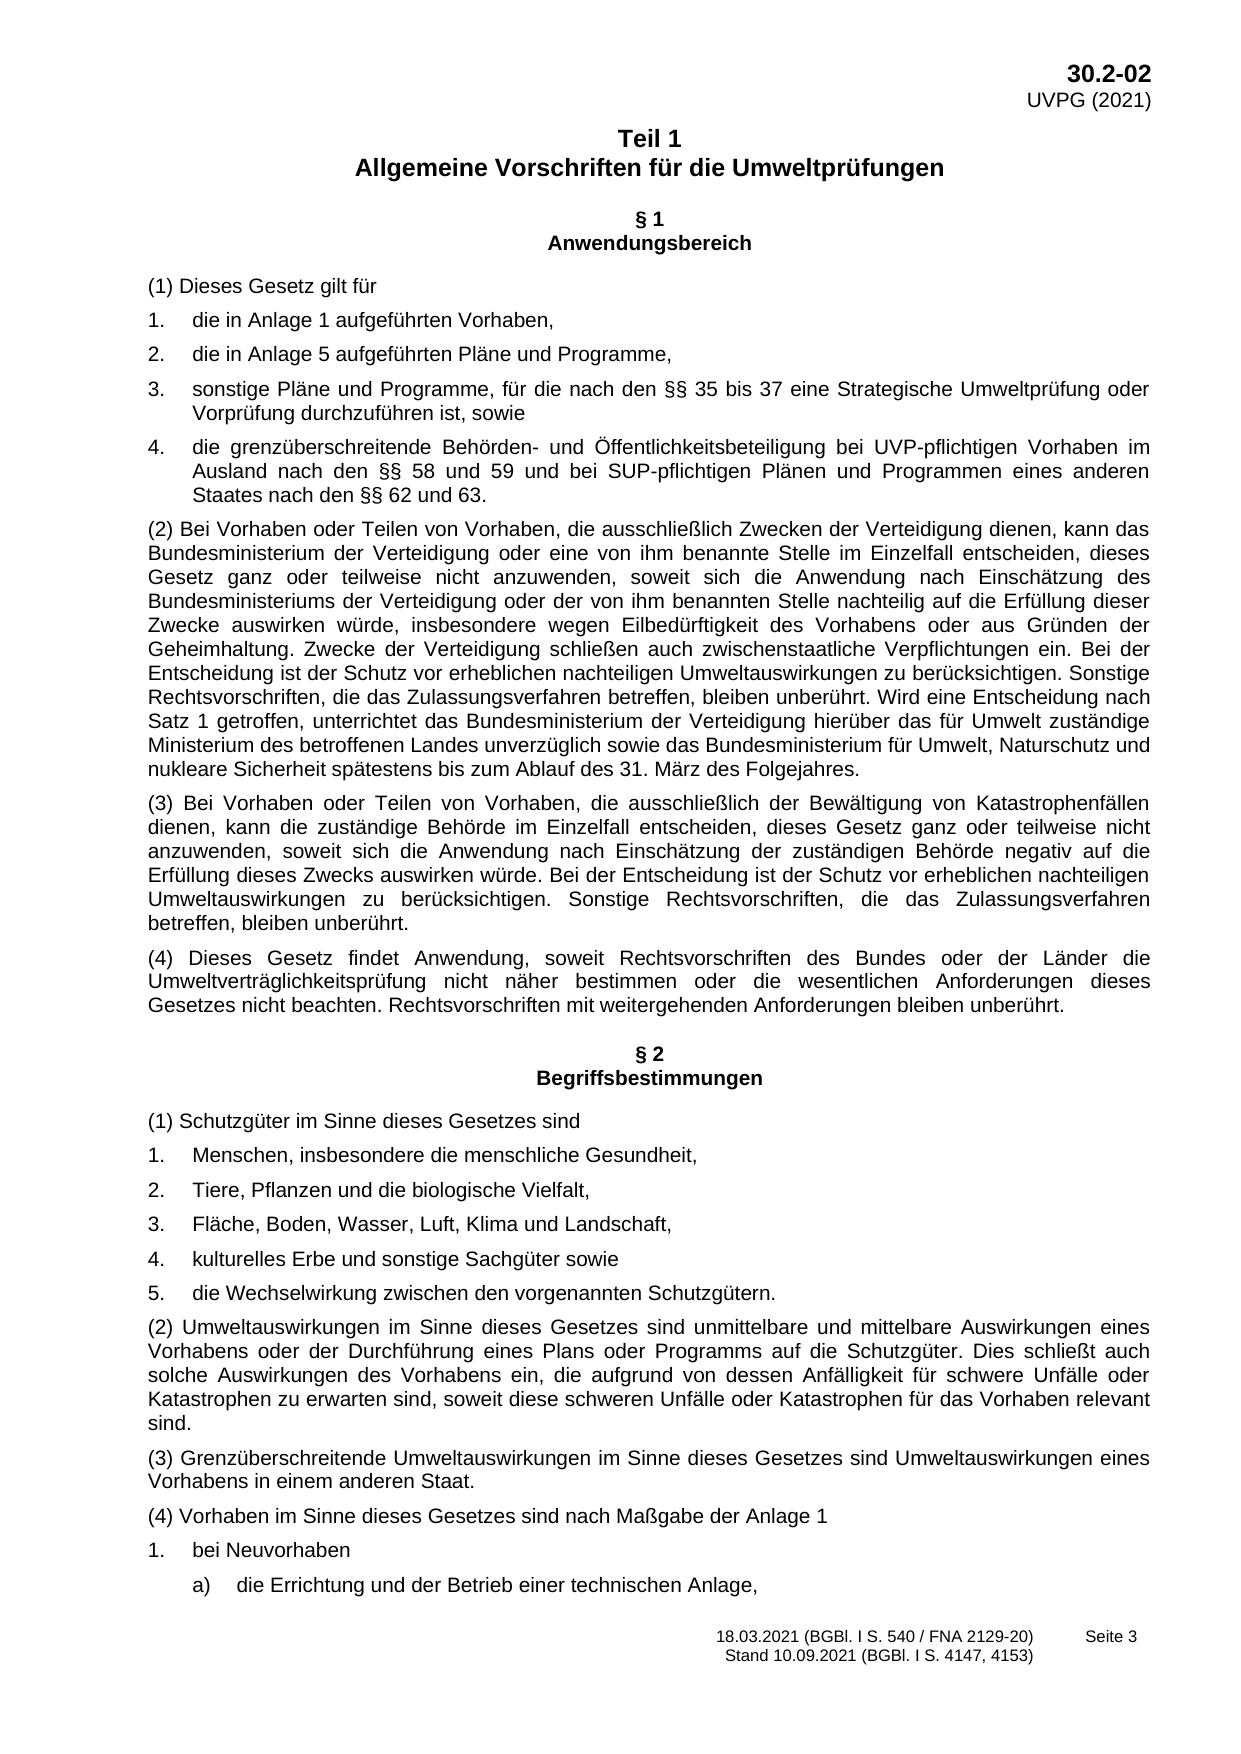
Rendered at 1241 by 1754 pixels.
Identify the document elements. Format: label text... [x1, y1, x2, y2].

text (1) Schutzgüter im Sinne dieses Gesetzes sind [148, 1109, 1152, 1133]
subtitle § 2 Begriffsbestimmungen [148, 1042, 1152, 1090]
text 1. bei Neuvorhaben [148, 1538, 1152, 1562]
text (3) Bei Vorhaben oder Teilen von Vorhaben, die ausschließlich der Bewältigung von Katastrophenfällen dienen, kann die zuständige Behörde im Einzelfall entscheiden, dieses Gesetz ganz oder teilweise nicht anzuwenden, soweit sich die Anwendung nach Einschätzung der zuständigen Behörde negativ auf die Erfüllung dieses Zwecks auswirken würde. Bei der Entscheidung ist der Schutz vor erheblichen nachteiligen Umweltauswirkungen zu berücksichtigen. Sonstige Rechtsvorschriften, die das Zulassungsverfahren betreffen, bleiben unberührt. [148, 791, 1152, 935]
text 1. Menschen, insbesondere die menschliche Gesundheit, [148, 1143, 1152, 1167]
text (3) Grenzüberschreitende Umweltauswirkungen im Sinne dieses Gesetzes sind Umweltauswirkungen eines Vorhabens in einem anderen Staat. [148, 1445, 1152, 1493]
text 3. sonstige Pläne und Programme, für die nach den §§ 35 bis 37 eine Strategische Umweltprüfung oder Vorprüfung durchzuführen ist, sowie [148, 377, 1152, 424]
text 3. Fläche, Boden, Wasser, Luft, Klima und Landschaft, [148, 1212, 1152, 1236]
text (4) Dieses Gesetz findet Anwendung, soweit Rechtsvorschriften des Bundes oder der Länder die Umweltverträglichkeitsprüfung nicht näher bestimmen oder die wesentlichen Anforderungen dieses Gesetzes nicht beachten. Rechtsvorschriften mit weitergehenden Anforderungen bleiben unberührt. [148, 945, 1152, 1017]
text 4. die grenzüberschreitende Behörden- und Öffentlichkeitsbeteiligung bei UVP-pflichtigen Vorhaben im Ausland nach den §§ 58 und 59 und bei SUP-pflichtigen Plänen und Programmen eines anderen Staates nach den §§ 62 und 63. [148, 435, 1152, 507]
subtitle Teil 1 Allgemeine Vorschriften für die Umweltprüfungen [148, 124, 1152, 182]
text (4) Vorhaben im Sinne dieses Gesetzes sind nach Maßgabe der Anlage 1 [148, 1504, 1152, 1528]
text 2. die in Anlage 5 aufgeführten Pläne und Programme, [148, 342, 1152, 366]
text (1) Dieses Gesetz gilt für [148, 273, 1152, 297]
text 2. Tiere, Pflanzen und die biologische Vielfalt, [148, 1178, 1152, 1202]
text 4. kulturelles Erbe und sonstige Sachgüter sowie [148, 1246, 1152, 1270]
subtitle § 1 Anwendungsbereich [148, 207, 1152, 255]
text a) die Errichtung und der Betrieb einer technischen Anlage, [192, 1572, 1152, 1596]
text (2) Bei Vorhaben oder Teilen von Vorhaben, die ausschließlich Zwecken der Verteidigung dienen, kann das Bundesministerium der Verteidigung oder eine von ihm benannte Stelle im Einzelfall entscheiden, dieses Gesetz ganz oder teilweise nicht anzuwenden, soweit sich die Anwendung nach Einschätzung des Bundesministeriums der Verteidigung oder der von ihm benannten Stelle nachteilig auf die Erfüllung dieser Zwecke auswirken würde, insbesondere wegen Eilbedürftigkeit des Vorhabens oder aus Gründen der Geheimhaltung. Zwecke der Verteidigung schließen auch zwischenstaatliche Verpflichtungen ein. Bei der Entscheidung ist der Schutz vor erheblichen nachteiligen Umweltauswirkungen zu berücksichtigen. Sonstige Rechtsvorschriften, die das Zulassungsverfahren betreffen, bleiben unberührt. Wird eine Entscheidung nach Satz 1 getroffen, unterrichtet das Bundesministerium der Verteidigung hierüber das für Umwelt zuständige Ministerium des betroffenen Landes unverzüglich sowie das Bundesministerium für Umwelt, Naturschutz und nukleare Sicherheit spätestens bis zum Ablauf des 31. März des Folgejahres. [148, 517, 1152, 781]
text (2) Umweltauswirkungen im Sinne dieses Gesetzes sind unmittelbare und mittelbare Auswirkungen eines Vorhabens oder der Durchführung eines Plans oder Programms auf die Schutzgüter. Dies schließt auch solche Auswirkungen des Vorhabens ein, die aufgrund von dessen Anfälligkeit für schwere Unfälle oder Katastrophen zu erwarten sind, soweit diese schweren Unfälle oder Katastrophen für das Vorhaben relevant sind. [148, 1315, 1152, 1435]
text 1. die in Anlage 1 aufgeführten Vorhaben, [148, 308, 1152, 332]
text 5. die Wechselwirkung zwischen den vorgenannten Schutzgütern. [148, 1281, 1152, 1305]
